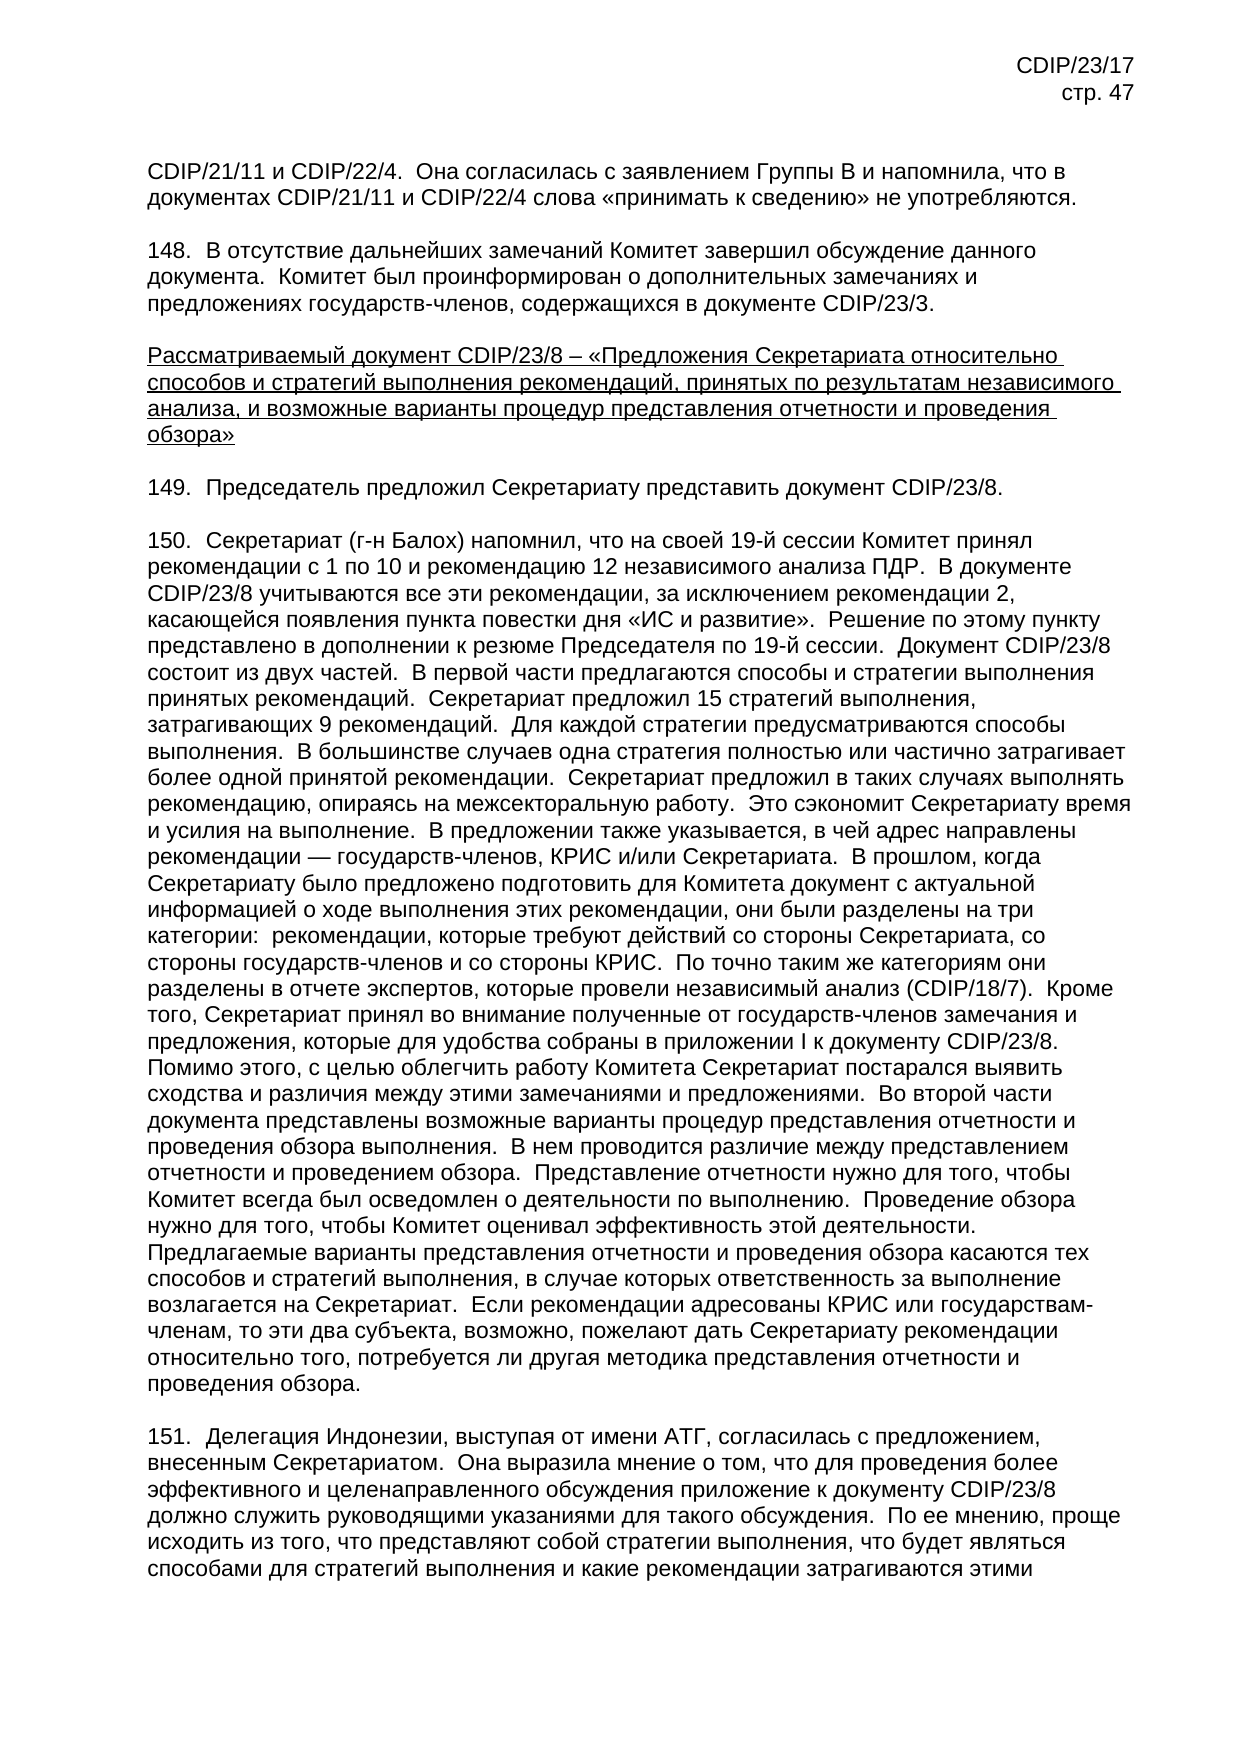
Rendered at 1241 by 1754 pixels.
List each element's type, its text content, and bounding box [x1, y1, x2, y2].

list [147, 1423, 1134, 1581]
list Секретариат (г-н Балох) напомнил, что на своей 19-й сессии Комитет принял рекомендации с 1 по 10 и рекомендацию 12 независимого анализа ПДР. В документе CDIP/23/8 учитываются все эти рекомендации, за исключением рекомендации 2, касающейся появления пункта повестки дня «ИС и развитие». Решение по этому пункту представлено в дополнении к резюме Председателя по 19-й сессии. Документ CDIP/23/8 состоит из двух частей. В первой части предлагаются способы и стратегии выполнения принятых рекомендаций. Секретариат предложил 15 стратегий выполнения, затрагивающих 9 рекомендаций. Для каждой стратегии предусматриваются способы выполнения. В большинстве случаев одна стратегия полностью или частично затрагивает более одной принятой рекомендации. Секретариат предложил в таких случаях выполнять рекомендацию, опираясь на межсекторальную работу. Это сэкономит Секретариату время и усилия на выполнение. В предложении также указывается, в чей адрес направлены рекомендации — государств-членов, КРИС и/или Секретариата. В прошлом, когда Секретариату было предложено подготовить для Комитета документ с актуальной информацией о ходе выполнения этих рекомендации, они были разделены на три категории: рекомендации, которые требуют действий со стороны Секретариата, со стороны государств-членов и со стороны КРИС. По точно таким же категориям они разделены в отчете экспертов, которые провели независимый анализ (CDIP/18/7). Кроме того, Секретариат принял во внимание полученные от государств-членов замечания и предложения, которые для удобства собраны в приложении I к документу CDIP/23/8. Помимо этого, с целью облегчить работу Комитета Секретариат постарался выявить сходства и различия между этими замечаниями и предложениями. Во второй части документа представлены возможные варианты процедур представления отчетности и проведения обзора выполнения. В нем проводится различие между представлением отчетности и проведением обзора. Представление отчетности нужно для того, чтобы Комитет всегда был осведомлен о деятельности по выполнению. Проведение обзора нужно для того, чтобы Комитет оценивал эффективность этой деятельности. Предлагаемые варианты представления отчетности и проведения обзора касаются тех способов и стратегий выполнения, в случае которых ответственность за выполнение возлагается на Секретариат. Если рекомендации адресованы КРИС или государствам-членам, то эти два субъекта, возможно, пожелают дать Секретариату рекомендации относительно того, потребуется ли другая методика представления отчетности и проведения обзора. [147, 527, 1134, 1397]
list В отсутствие дальнейших замечаний Комитет завершил обсуждение данного документа. Комитет был проинформирован о дополнительных замечаниях и предложениях государств-членов, содержащихся в документе CDIP/23/3. [147, 237, 1134, 316]
text Рассматриваемый документ CDIP/23/8 – «Предложения Секретариата относительно способов и стратегий выполнения рекомендаций, принятых по результатам независимого анализа, и возможные варианты процедур представления отчетности и проведения обзора» [147, 342, 1134, 448]
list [147, 158, 1134, 211]
list Председатель предложил Секретариату представить документ CDIP/23/8. [147, 474, 1134, 501]
